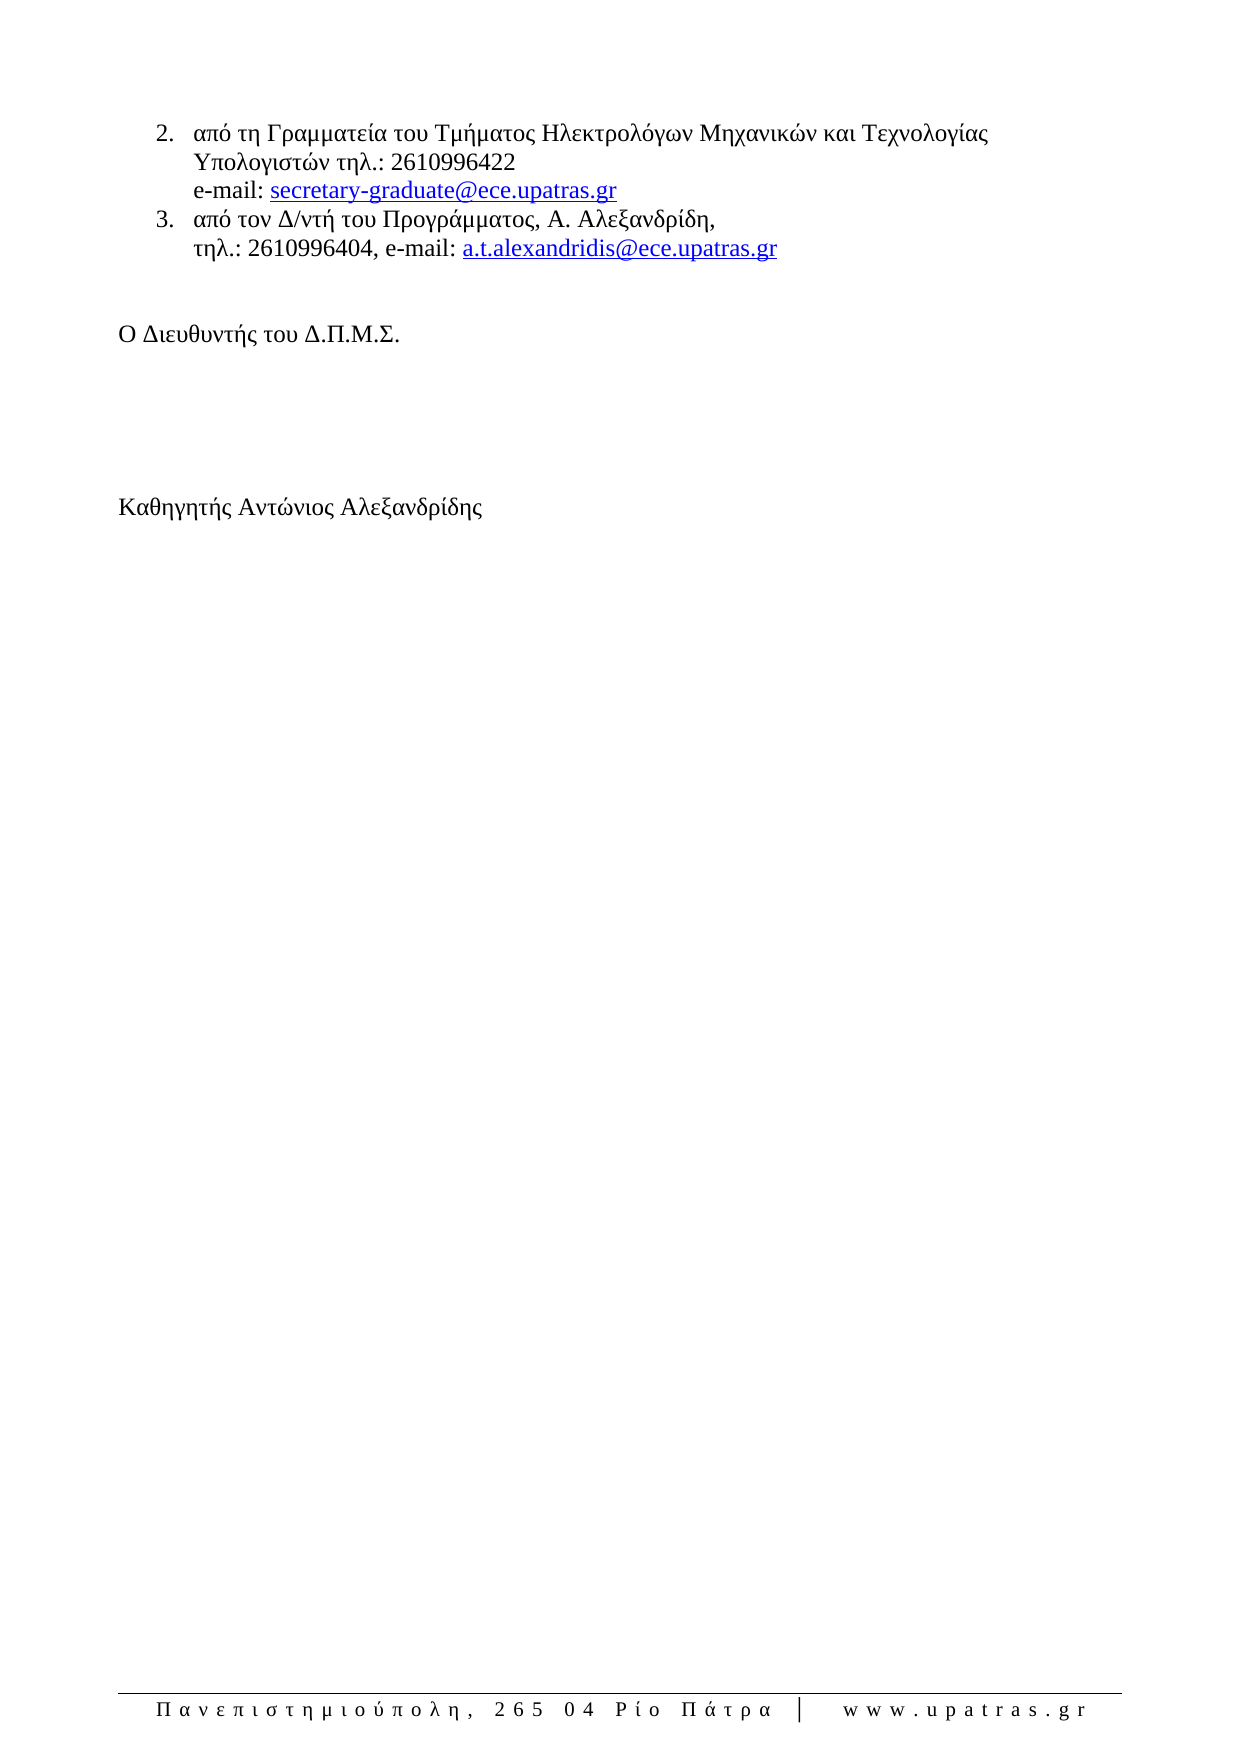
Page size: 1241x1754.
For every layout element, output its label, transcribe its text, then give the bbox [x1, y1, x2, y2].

list από τον Δ/ντή του Προγράμματος, Α. Αλεξανδρίδη, [156, 204, 1122, 233]
subtitle Ο Διευθυντής του Δ.Π.Μ.Σ. [118, 319, 1122, 348]
list από τη Γραμματεία του Τμήματος Ηλεκτρολόγων Μηχανικών και Τεχνολογίας Υπολογιστών τηλ.: 2610996422 [156, 118, 1122, 176]
text Καθηγητής Αντώνιος Αλεξανδρίδης [118, 492, 1122, 521]
text τηλ.: 2610996404, e-mail: a.t.alexandridis@ece.upatras.gr [118, 233, 1122, 262]
text e-mail: secretary-graduate@ece.upatras.gr [193, 176, 1122, 204]
